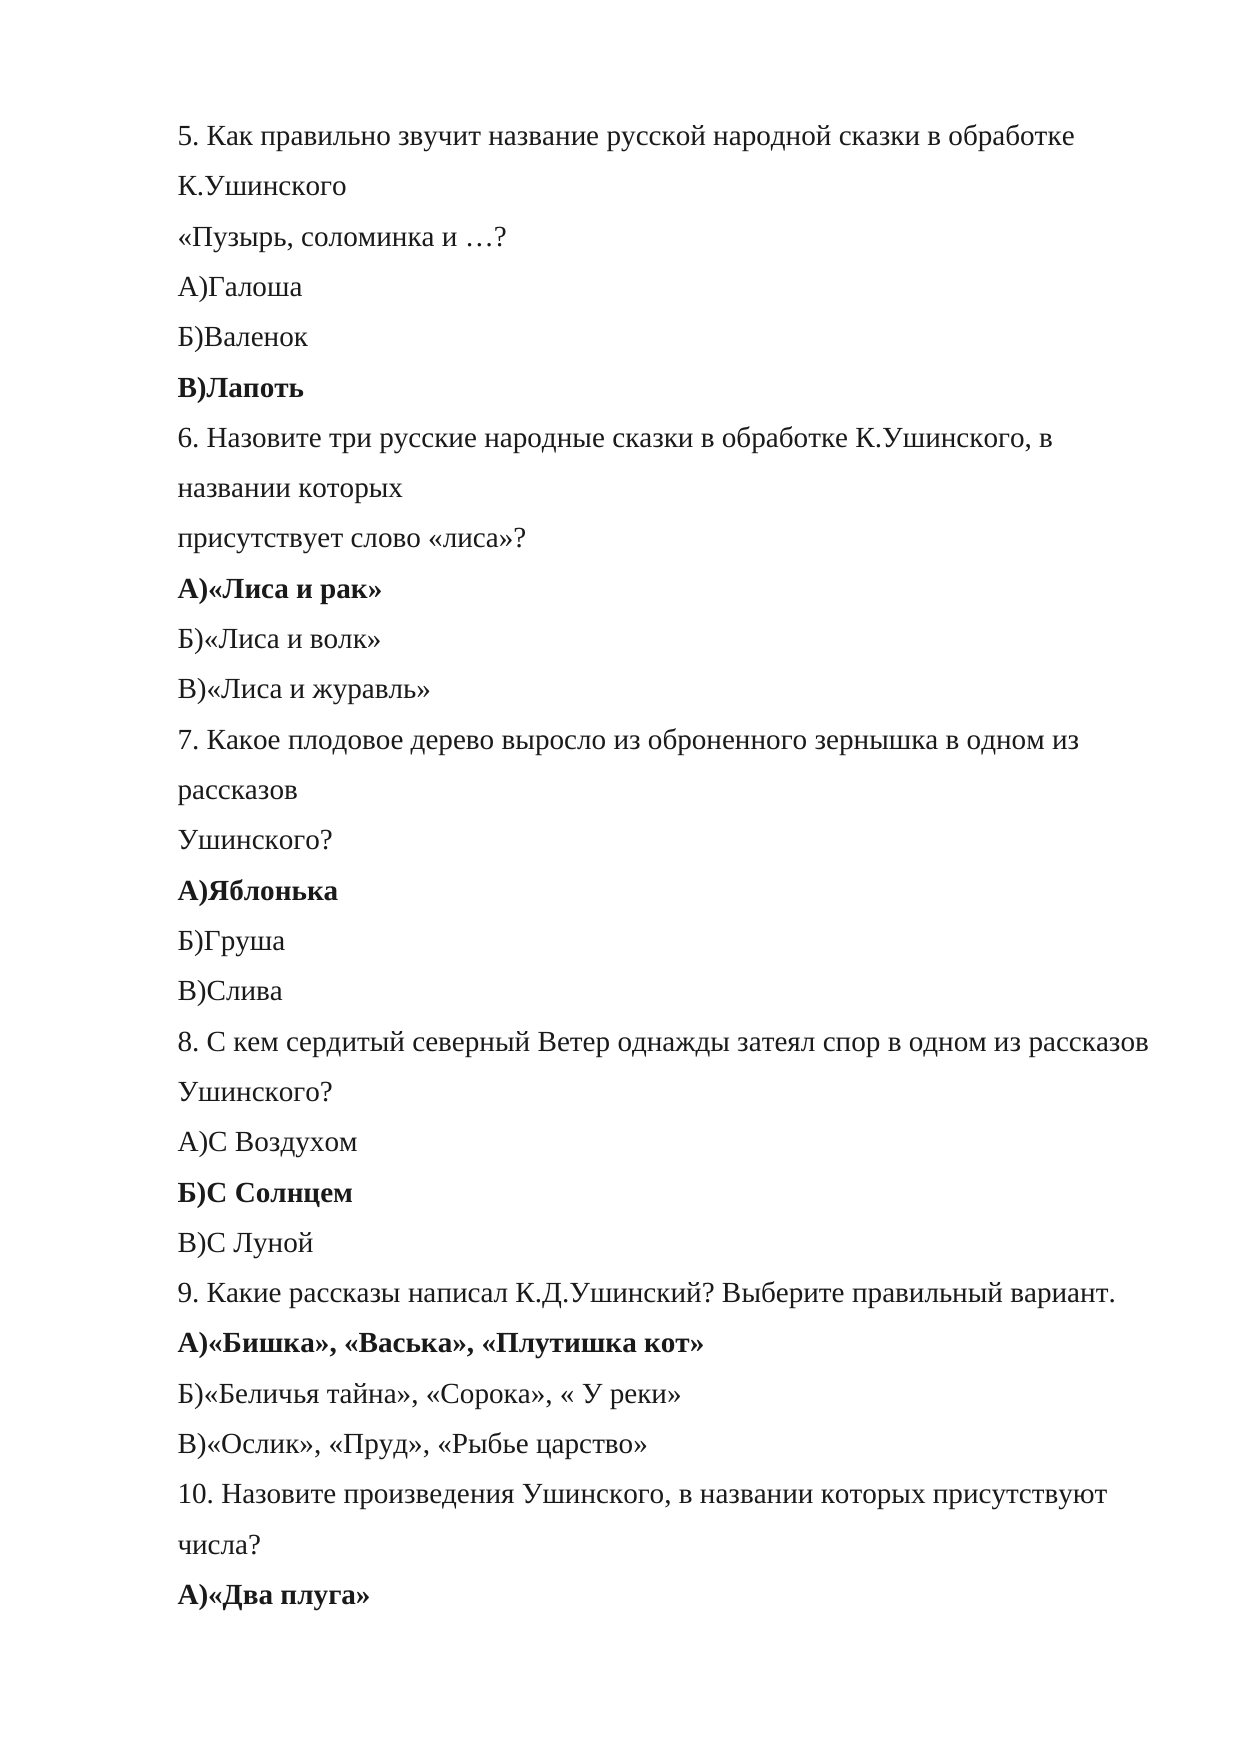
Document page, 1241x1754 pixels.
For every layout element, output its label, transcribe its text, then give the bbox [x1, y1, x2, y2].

text А)Галоша [177, 269, 1152, 303]
text Б)«Лиса и волк» [177, 621, 1152, 655]
text В)Лапоть [177, 370, 1152, 403]
text В)«Ослик», «Пруд», «Рыбье царство» [177, 1426, 1152, 1460]
text В)«Лиса и журавль» [177, 672, 1152, 705]
text Б)Груша [177, 923, 1152, 957]
text Б)С Солнцем [177, 1175, 1152, 1208]
text 10. Назовите произведения Ушинского, в названии которых присутствуют числа? [177, 1477, 1152, 1560]
text 7. Какое плодовое дерево выросло из оброненного зернышка в одном из рассказов [177, 722, 1152, 806]
text 9. Какие рассказы написал К.Д.Ушинский? Выберите правильный вариант. [177, 1275, 1152, 1309]
text 8. С кем сердитый северный Ветер однажды затеял спор в одном из рассказов Ушинского? [177, 1024, 1152, 1108]
text В)С Луной [177, 1225, 1152, 1258]
text А)«Два плуга» [177, 1577, 1152, 1611]
text В)Слива [177, 973, 1152, 1007]
text присутствует слово «лиса»? [177, 521, 1152, 554]
text А)С Воздухом [177, 1124, 1152, 1158]
text Б)«Беличья тайна», «Сорока», « У реки» [177, 1376, 1152, 1409]
text 5. Как правильно звучит название русской народной сказки в обработке К.Ушинского [177, 118, 1152, 202]
text Б)Валенок [177, 319, 1152, 353]
text Ушинского? [177, 822, 1152, 856]
text 6. Назовите три русские народные сказки в обработке К.Ушинского, в названии которых [177, 420, 1152, 504]
text А)Яблонька [177, 873, 1152, 906]
text А)«Бишка», «Васька», «Плутишка кот» [177, 1326, 1152, 1359]
text «Пузырь, соломинка и …? [177, 219, 1152, 252]
text А)«Лиса и рак» [177, 571, 1152, 604]
